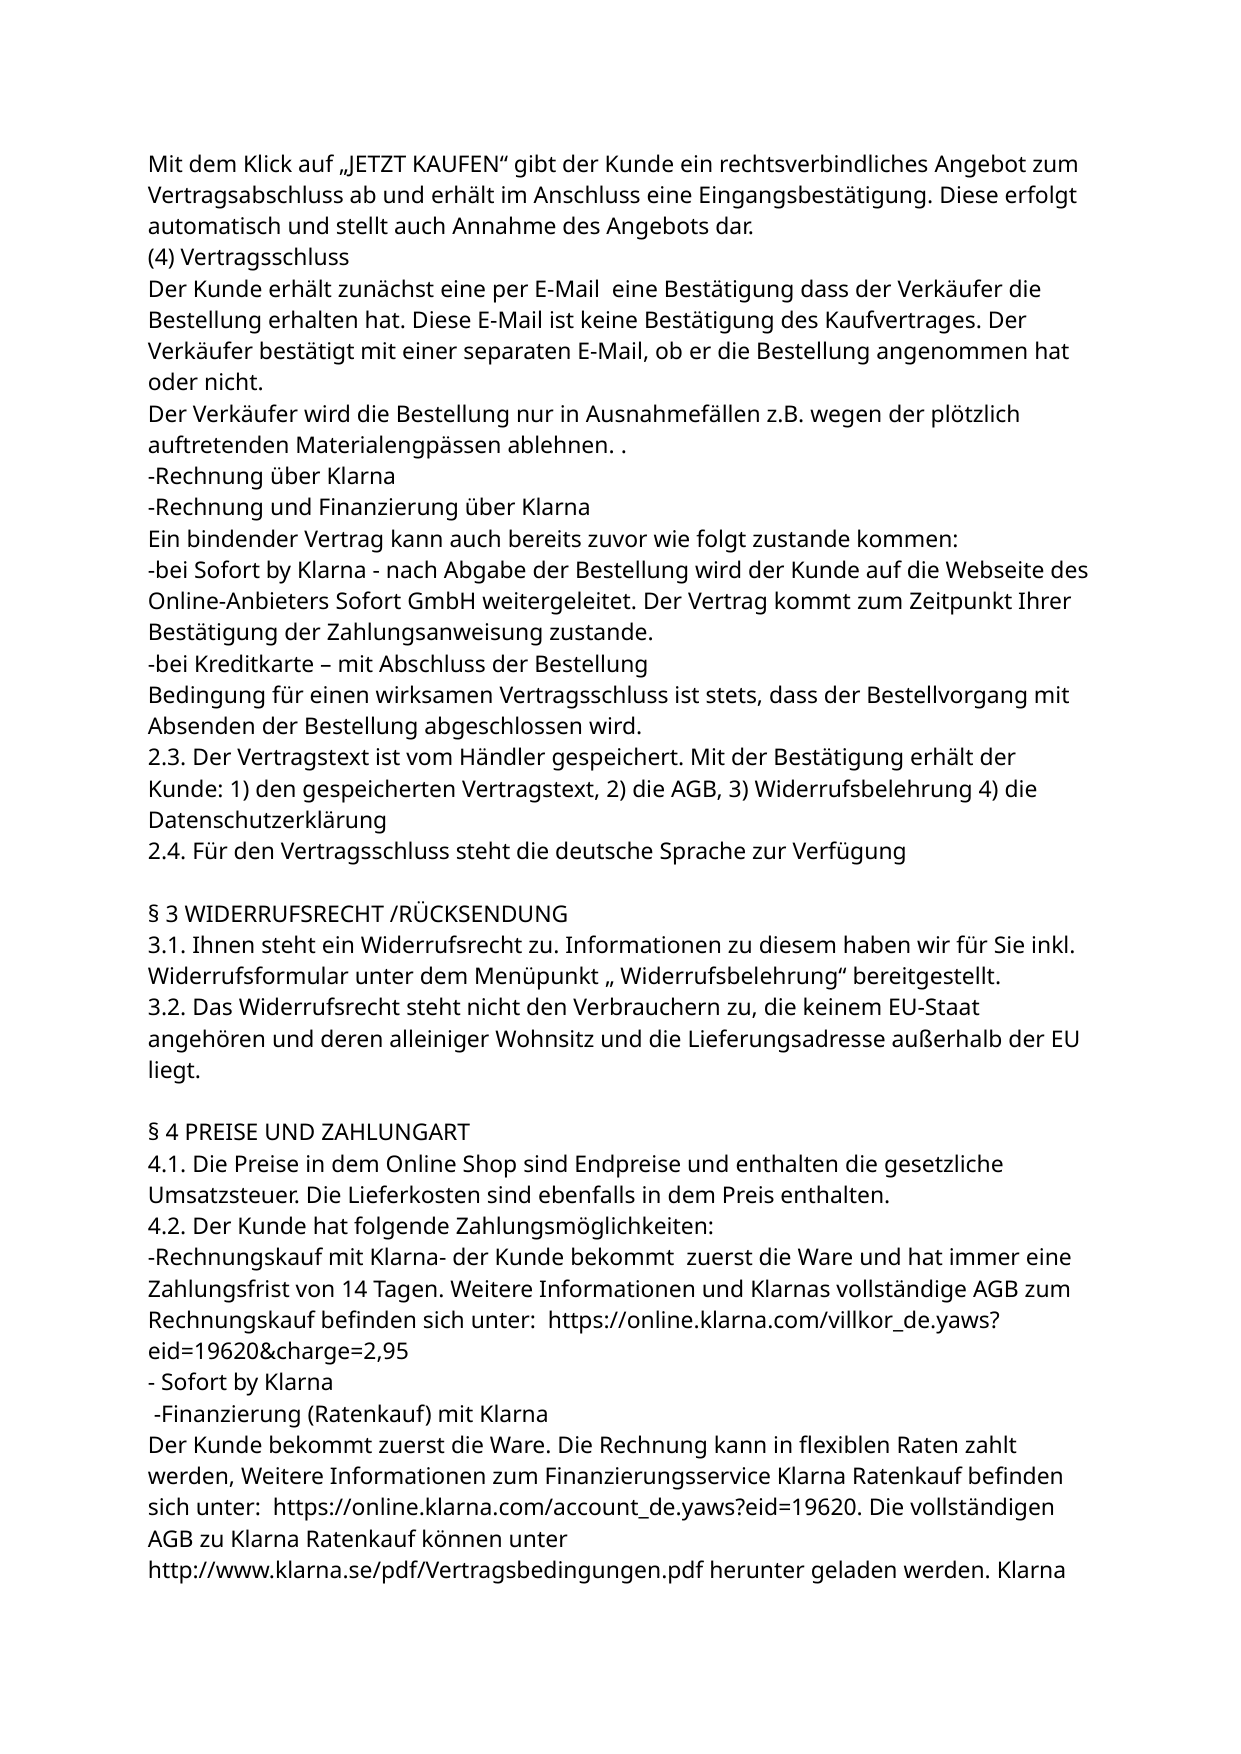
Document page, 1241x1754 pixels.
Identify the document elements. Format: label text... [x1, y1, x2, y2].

text Mit dem Klick auf „JETZT KAUFEN“ gibt der Kunde ein rechtsverbindliches Angebot zum Vertragsabschluss ab und erhält im Anschluss eine Eingangsbestätigung. Diese erfolgt automatisch und stellt auch Annahme des Angebots dar. [148, 148, 1093, 241]
text -Rechnungskauf mit Klarna- der Kunde bekommt zuerst die Ware und hat immer eine Zahlungsfrist von 14 Tagen. Weitere Informationen und Klarnas vollständige AGB zum Rechnungskauf befinden sich unter: https://online.klarna.com/villkor_de.yaws?eid=19620&charge=2,95 [148, 1241, 1093, 1366]
text Der Verkäufer wird die Bestellung nur in Ausnahmefällen z.B. wegen der plötzlich auftretenden Materialengpässen ablehnen. . [148, 398, 1093, 460]
text -Finanzierung (Ratenkauf) mit Klarna [148, 1398, 1093, 1429]
text 4.1. Die Preise in dem Online Shop sind Endpreise und enthalten die gesetzliche Umsatzsteuer. Die Lieferkosten sind ebenfalls in dem Preis enthalten. [148, 1148, 1093, 1210]
text 3.2. Das Widerrufsrecht steht nicht den Verbrauchern zu, die keinem EU-Staat angehören und deren alleiniger Wohnsitz und die Lieferungsadresse außerhalb der EU liegt. [148, 991, 1093, 1085]
text § 3 WIDERRUFSRECHT /RÜCKSENDUNG [148, 898, 1093, 929]
text -Rechnung über Klarna [148, 460, 1093, 491]
text Der Kunde erhält zunächst eine per E-Mail eine Bestätigung dass der Verkäufer die Bestellung erhalten hat. Diese E-Mail ist keine Bestätigung des Kaufvertrages. Der Verkäufer bestätigt mit einer separaten E-Mail, ob er die Bestellung angenommen hat oder nicht. [148, 273, 1093, 398]
text (4) Vertragsschluss [148, 241, 1093, 273]
text -bei Kreditkarte – mit Abschluss der Bestellung [148, 648, 1093, 679]
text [148, 1429, 1093, 1585]
text 2.4. Für den Vertragsschluss steht die deutsche Sprache zur Verfügung [148, 835, 1093, 866]
text 4.2. Der Kunde hat folgende Zahlungsmöglichkeiten: [148, 1210, 1093, 1241]
text -bei Sofort by Klarna - nach Abgabe der Bestellung wird der Kunde auf die Webseite des Online-Anbieters Sofort GmbH weitergeleitet. Der Vertrag kommt zum Zeitpunkt Ihrer Bestätigung der Zahlungsanweisung zustande. [148, 554, 1093, 648]
text § 4 PREISE UND ZAHLUNGART [148, 1116, 1093, 1148]
text Ein bindender Vertrag kann auch bereits zuvor wie folgt zustande kommen: [148, 523, 1093, 554]
text - Sofort by Klarna [148, 1366, 1093, 1398]
text 3.1. Ihnen steht ein Widerrufsrecht zu. Informationen zu diesem haben wir für Sie inkl. Widerrufsformular unter dem Menüpunkt „ Widerrufsbelehrung“ bereitgestellt. [148, 929, 1093, 991]
text Bedingung für einen wirksamen Vertragsschluss ist stets, dass der Bestellvorgang mit Absenden der Bestellung abgeschlossen wird. [148, 679, 1093, 741]
text 2.3. Der Vertragstext ist vom Händler gespeichert. Mit der Bestätigung erhält der Kunde: 1) den gespeicherten Vertragstext, 2) die AGB, 3) Widerrufsbelehrung 4) die Datenschutzerklärung [148, 741, 1093, 835]
text -Rechnung und Finanzierung über Klarna [148, 491, 1093, 523]
